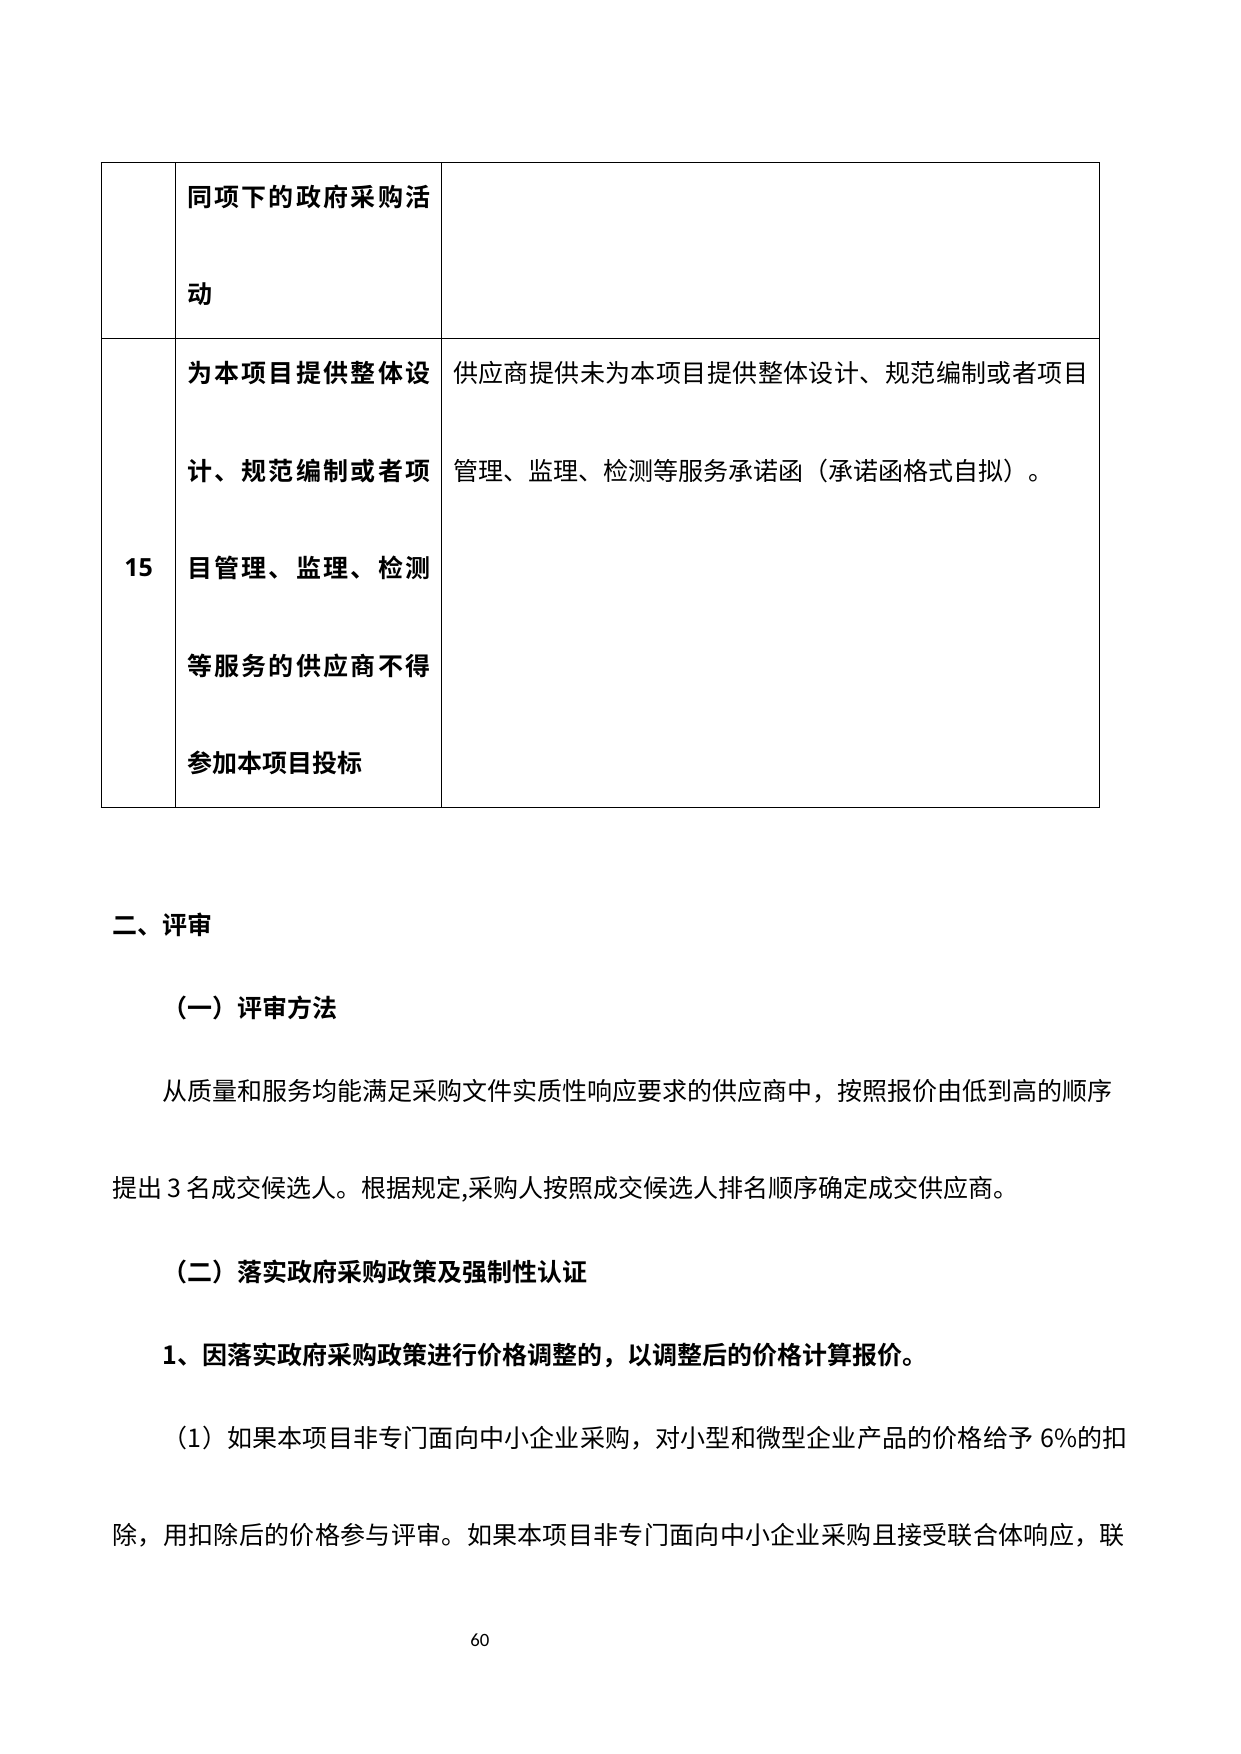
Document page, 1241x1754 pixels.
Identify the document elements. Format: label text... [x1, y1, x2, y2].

text 二、评审 [112, 891, 1128, 956]
text （二）落实政府采购政策及强制性认证 [112, 1238, 1128, 1303]
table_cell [176, 163, 441, 338]
table_cell 供应商提供未为本项目提供整体设计、规范编制或者项目管理、监理、检测等服务承诺函（承诺函格式自拟）。 [442, 339, 1099, 807]
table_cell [442, 163, 1099, 338]
text 从质量和服务均能满足采购文件实质性响应要求的供应商中，按照报价由低到高的顺序提出3名成交候选人。根据规定,采购人按照成交候选人排名顺序确定成交供应商。 [112, 1057, 1128, 1219]
table_cell 15 [102, 339, 175, 807]
table_cell 14 [102, 163, 175, 338]
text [112, 1404, 1128, 1566]
table_cell 为本项目提供整体设计、规范编制或者项目管理、监理、检测等服务的供应商不得参加本项目投标 [176, 339, 441, 807]
text （一）评审方法 [112, 974, 1128, 1039]
text 1、因落实政府采购政策进行价格调整的，以调整后的价格计算报价。 [112, 1321, 1128, 1386]
